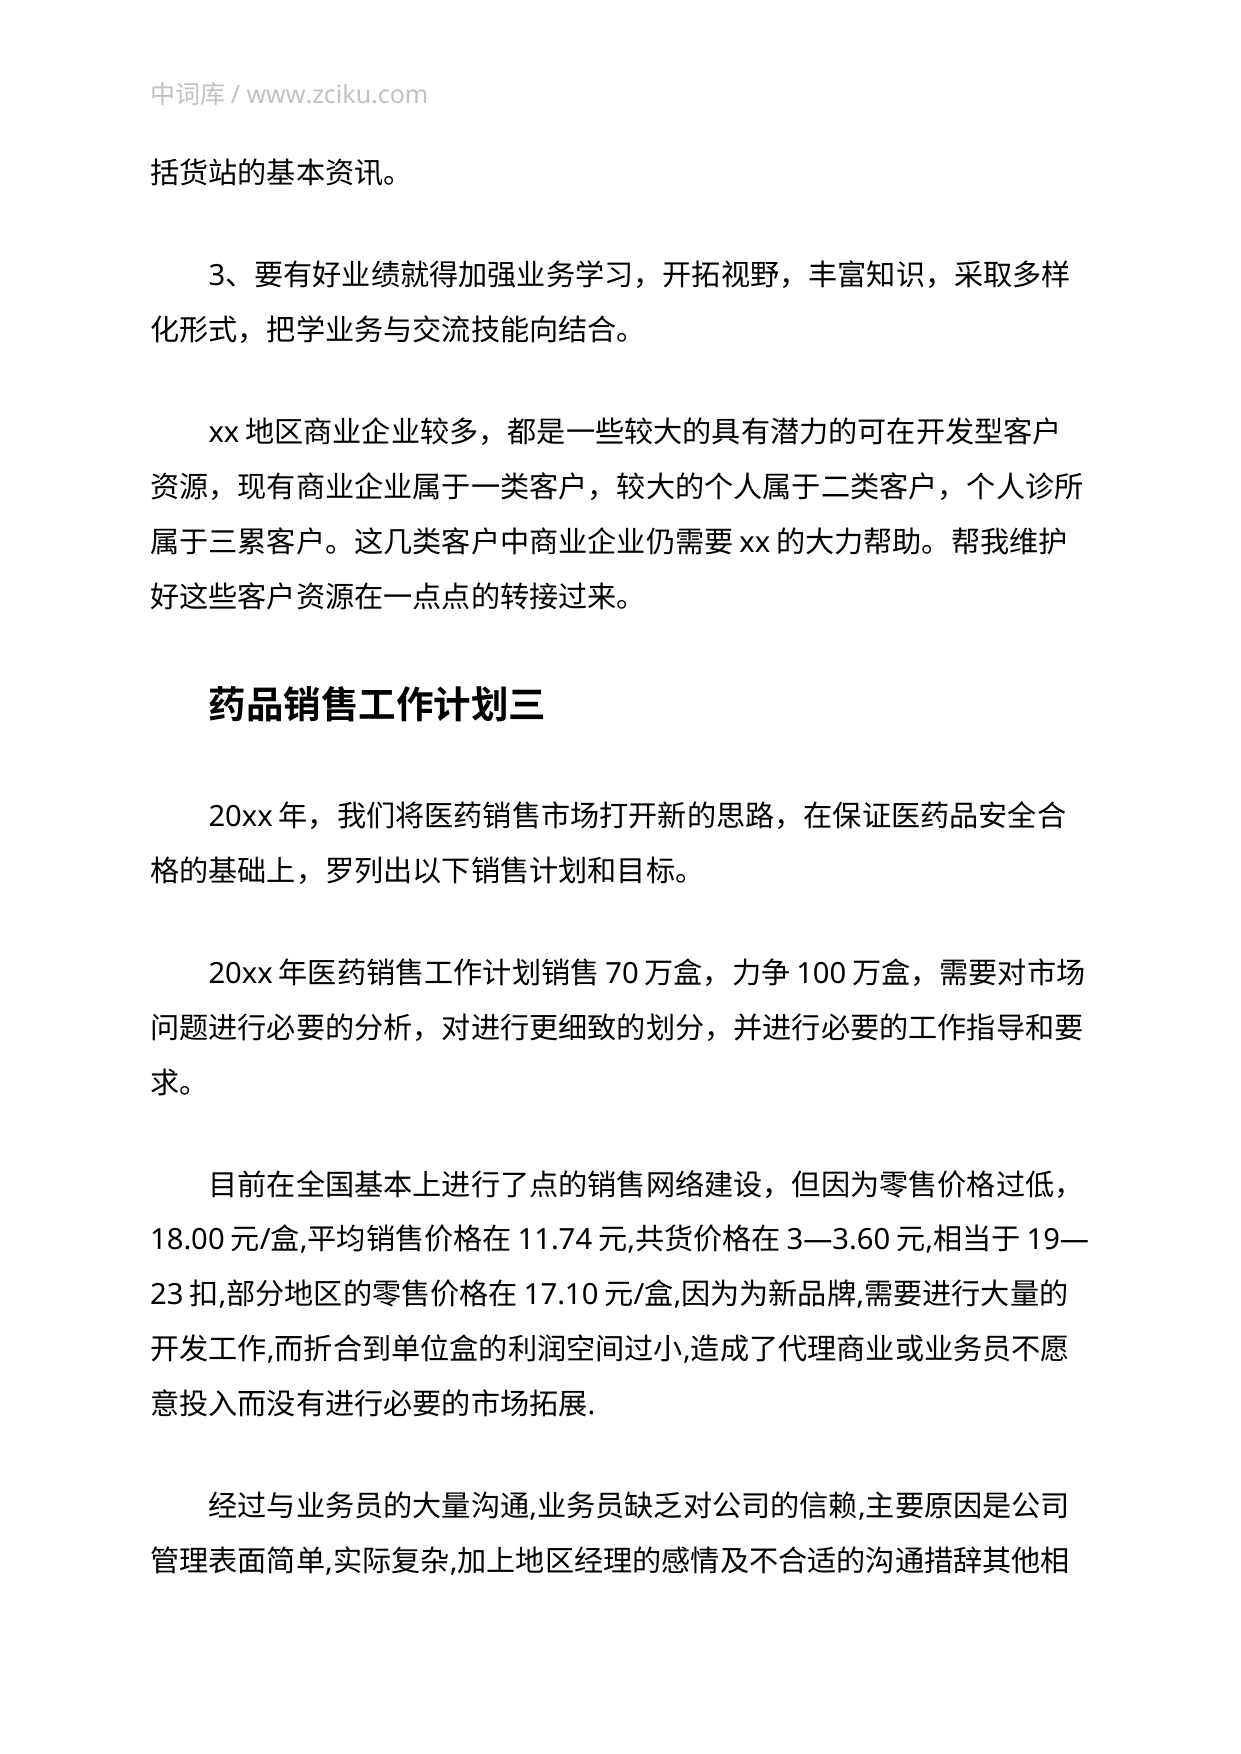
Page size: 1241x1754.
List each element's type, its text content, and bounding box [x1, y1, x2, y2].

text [150, 1483, 1090, 1580]
text 20xx年，我们将医药销售市场打开新的思路，在保证医药品安全合格的基础上，罗列出以下销售计划和目标。 [150, 793, 1090, 890]
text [150, 150, 1090, 192]
text 药品销售工作计划三 [150, 675, 1090, 729]
text 目前在全国基本上进行了点的销售网络建设，但因为零售价格过低，18.00元/盒,平均销售价格在11.74元,共货价格在3—3.60元,相当于19—23扣,部分地区的零售价格在17.10元/盒,因为为新品牌,需要进行大量的开发工作,而折合到单位盒的利润空间过小,造成了代理商业或业务员不愿意投入而没有进行必要的市场拓展. [150, 1161, 1090, 1423]
text 3、要有好业绩就得加强业务学习，开拓视野，丰富知识，采取多样化形式，把学业务与交流技能向结合。 [150, 252, 1090, 349]
text xx地区商业企业较多，都是一些较大的具有潜力的可在开发型客户资源，现有商业企业属于一类客户，较大的个人属于二类客户，个人诊所属于三累客户。这几类客户中商业企业仍需要xx的大力帮助。帮我维护好这些客户资源在一点点的转接过来。 [150, 408, 1090, 616]
text 20xx年医药销售工作计划销售70万盒，力争100万盒，需要对市场问题进行必要的分析，对进行更细致的划分，并进行必要的工作指导和要求。 [150, 949, 1090, 1102]
